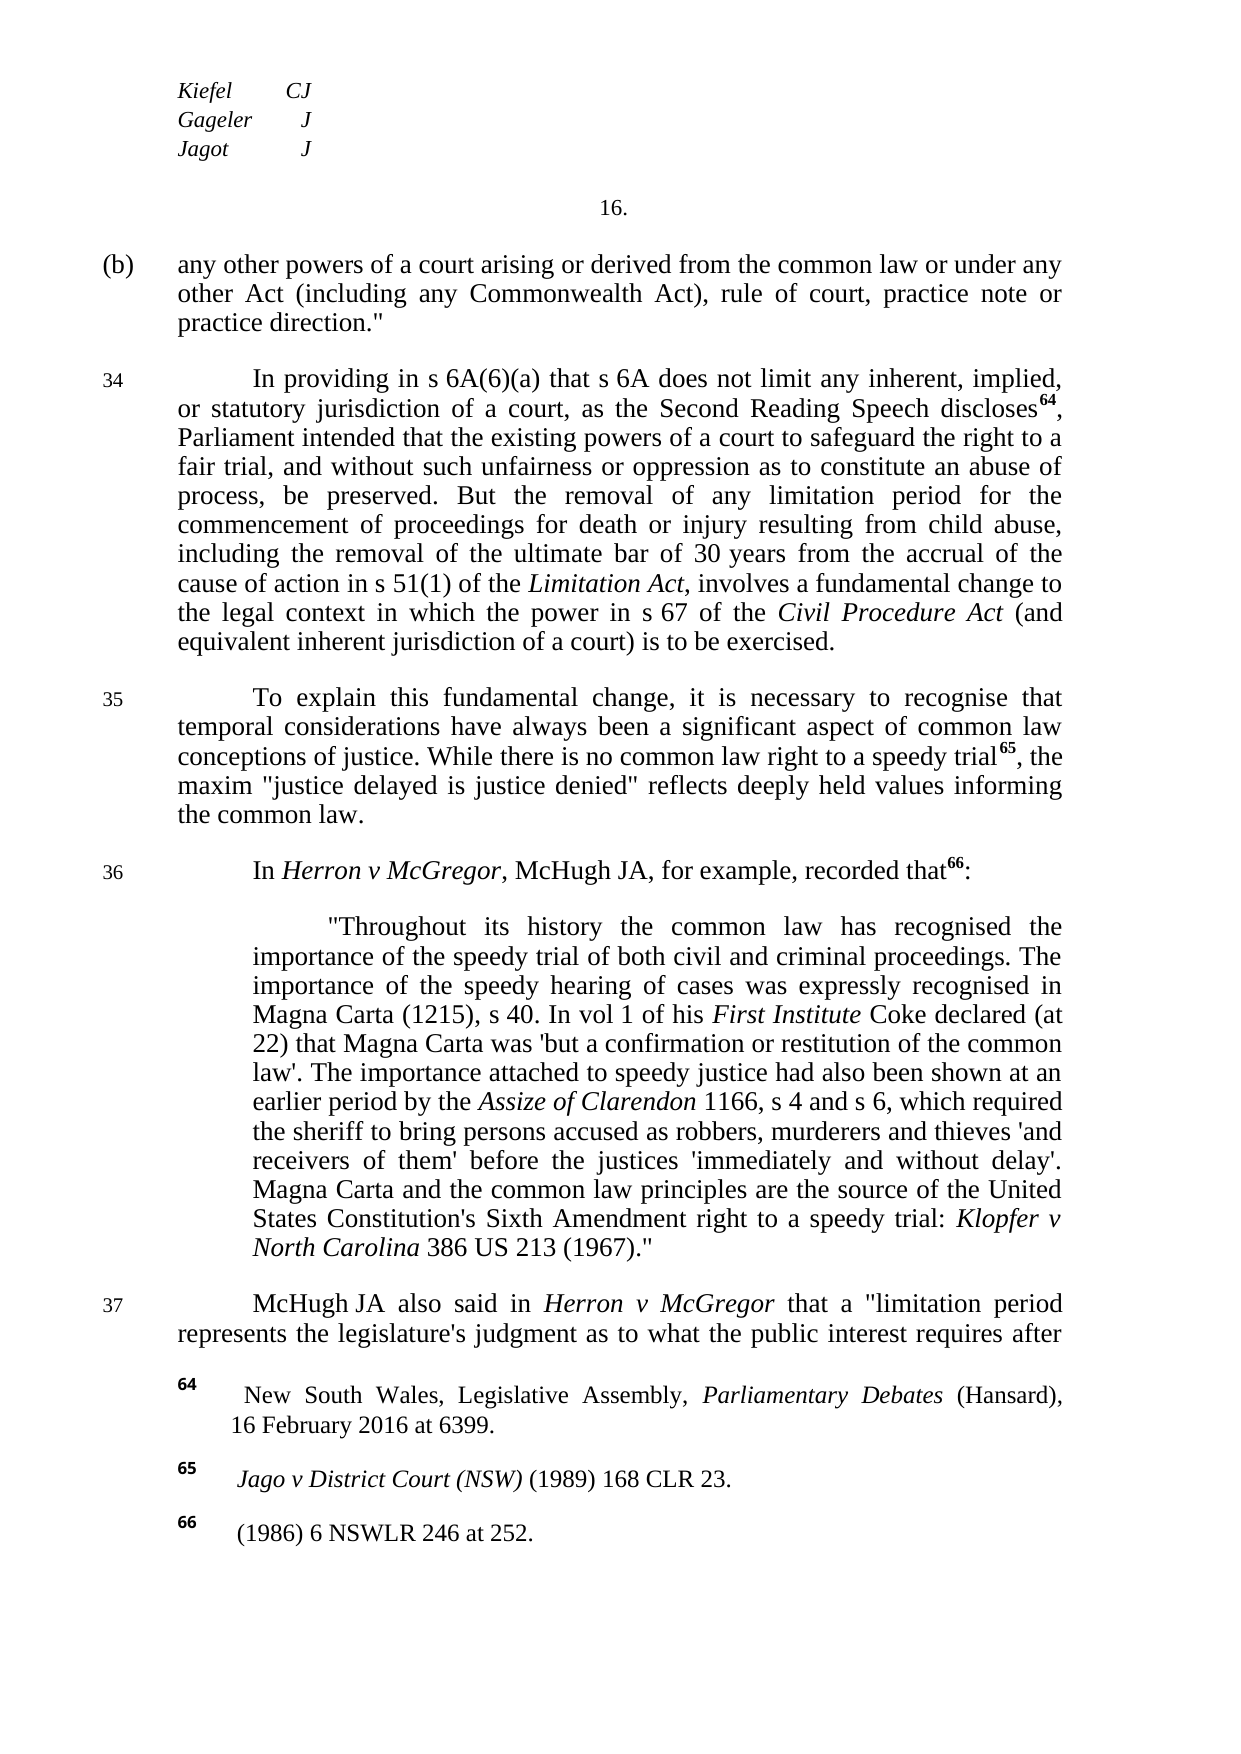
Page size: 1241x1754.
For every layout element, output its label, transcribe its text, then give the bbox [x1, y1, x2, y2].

list In providing in s 6A(6)(a) that s 6A does not limit any inherent, implied, or statutory jurisdiction of a court, as the Second Reading Speech discloses, Parliament intended that the existing powers of a court to safeguard the right to a fair trial, and without such unfairness or oppression as to constitute an abuse of process, be preserved. But the removal of any limitation period for the commencement of proceedings for death or injury resulting from child abuse, including the removal of the ultimate bar of 30 years from the accrual of the cause of action in s 51(1) of the Limitation Act, involves a fundamental change to the legal context in which the power in s 67 of the Civil Procedure Act (and equivalent inherent jurisdiction of a court) is to be exercised. [102, 364, 1063, 656]
list To explain this fundamental change, it is necessary to recognise that temporal considerations have always been a significant aspect of common law conceptions of justice. While there is no common law right to a speedy trial, the maxim "justice delayed is justice denied" reflects deeply held values informing the common law. [102, 683, 1063, 829]
text (b) any other powers of a court arising or derived from the common law or under any other Act (including any Commonwealth Act), rule of court, practice note or practice direction." [102, 250, 1063, 337]
text "Throughout its history the common law has recognised the importance of the speedy trial of both civil and criminal proceedings. The importance of the speedy hearing of cases was expressly recognised in Magna Carta (1215), s 40. In vol 1 of his First Institute Coke declared (at 22) that Magna Carta was 'but a confirmation or restitution of the common law'. The importance attached to speedy justice had also been shown at an earlier period by the Assize of Clarendon 1166, s 4 and s 6, which required the sheriff to bring persons accused as robbers, murderers and thieves 'and receivers of them' before the justices 'immediately and without delay'. Magna Carta and the common law principles are the source of the United States Constitution's Sixth Amendment right to a speedy trial: Klopfer v North Carolina 386 US 213 (1967)." [252, 912, 1063, 1262]
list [102, 1289, 1063, 1348]
list In Herron v McGregor, McHugh JA, for example, recorded that: [102, 856, 1063, 885]
